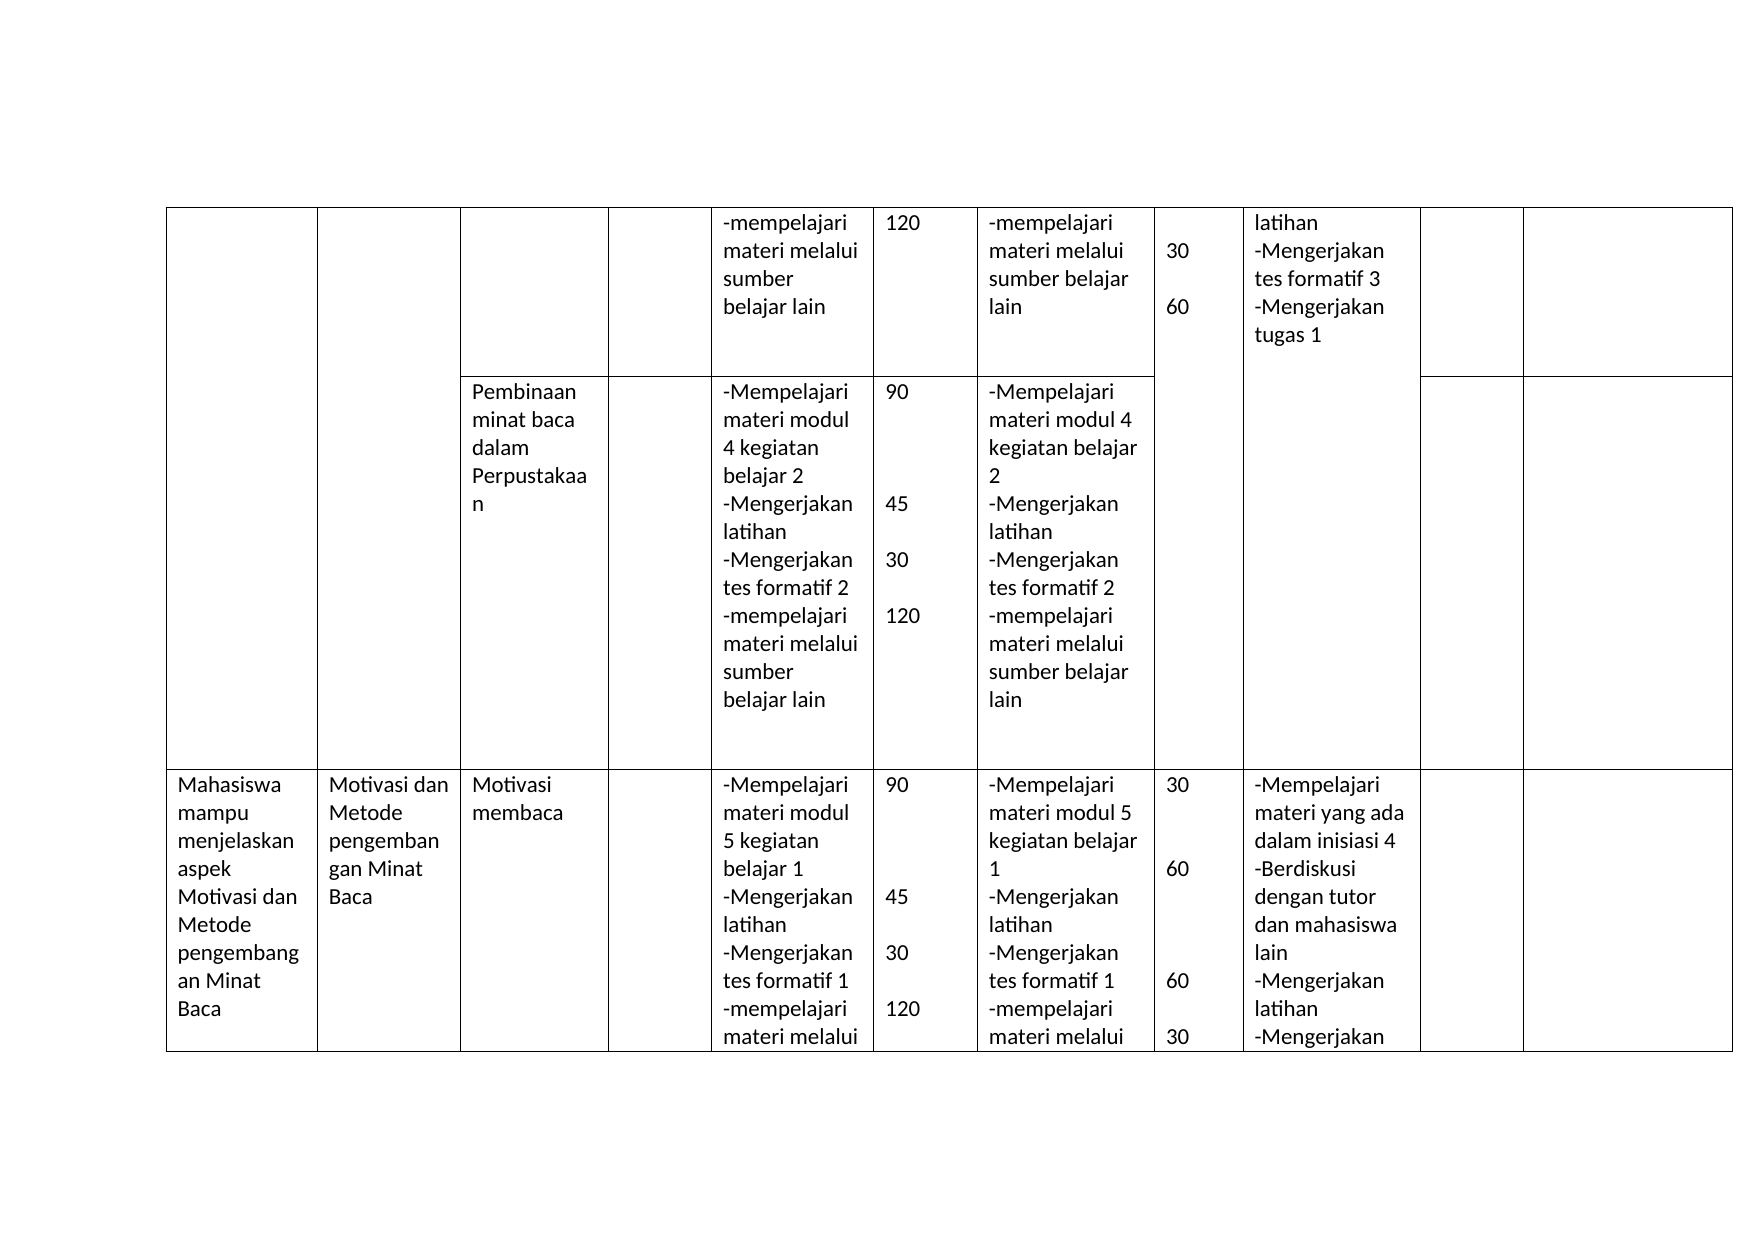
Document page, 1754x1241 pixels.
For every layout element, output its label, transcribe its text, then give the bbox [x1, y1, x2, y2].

table_cell Pembinaan minat baca dalam Perpustakaan [461, 377, 608, 769]
table_cell 30 60 60 30 [1155, 770, 1243, 1051]
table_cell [318, 770, 460, 1051]
table_cell 30 30 30 30 60 [1155, 208, 1243, 769]
table_cell [1421, 377, 1523, 769]
table_cell -Mempelajari materi modul 4 kegiatan belajar 2 -Mengerjakan latihan -Mengerjakan tes formatif 2 -mempelajari materi melalui sumber belajar lain [978, 377, 1154, 769]
table_cell [1524, 208, 1732, 376]
table_cell -Mempelajari materi modul 4 kegiatan belajar 2 -Mengerjakan latihan -Mengerjakan tes formatif 2 -mempelajari materi melalui sumber belajar lain [712, 377, 873, 769]
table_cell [1244, 770, 1420, 1051]
table_cell [1524, 770, 1732, 1051]
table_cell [978, 208, 1154, 376]
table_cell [978, 770, 1154, 1051]
table_cell 90 45 30 120 [874, 770, 977, 1051]
table_cell [1421, 208, 1523, 376]
table_cell [1421, 770, 1523, 1051]
table_cell [609, 770, 711, 1051]
table_cell [609, 377, 711, 769]
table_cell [167, 770, 317, 1051]
table_cell [609, 208, 711, 376]
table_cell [1244, 208, 1420, 769]
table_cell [712, 208, 873, 376]
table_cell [461, 208, 608, 376]
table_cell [712, 770, 873, 1051]
table_cell 90 45 30 120 [874, 377, 977, 769]
table_cell [1524, 377, 1732, 769]
table_cell Motivasi membaca [461, 770, 608, 1051]
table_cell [318, 208, 460, 769]
table_cell 90 45 30 120 [874, 208, 977, 376]
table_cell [167, 208, 317, 769]
